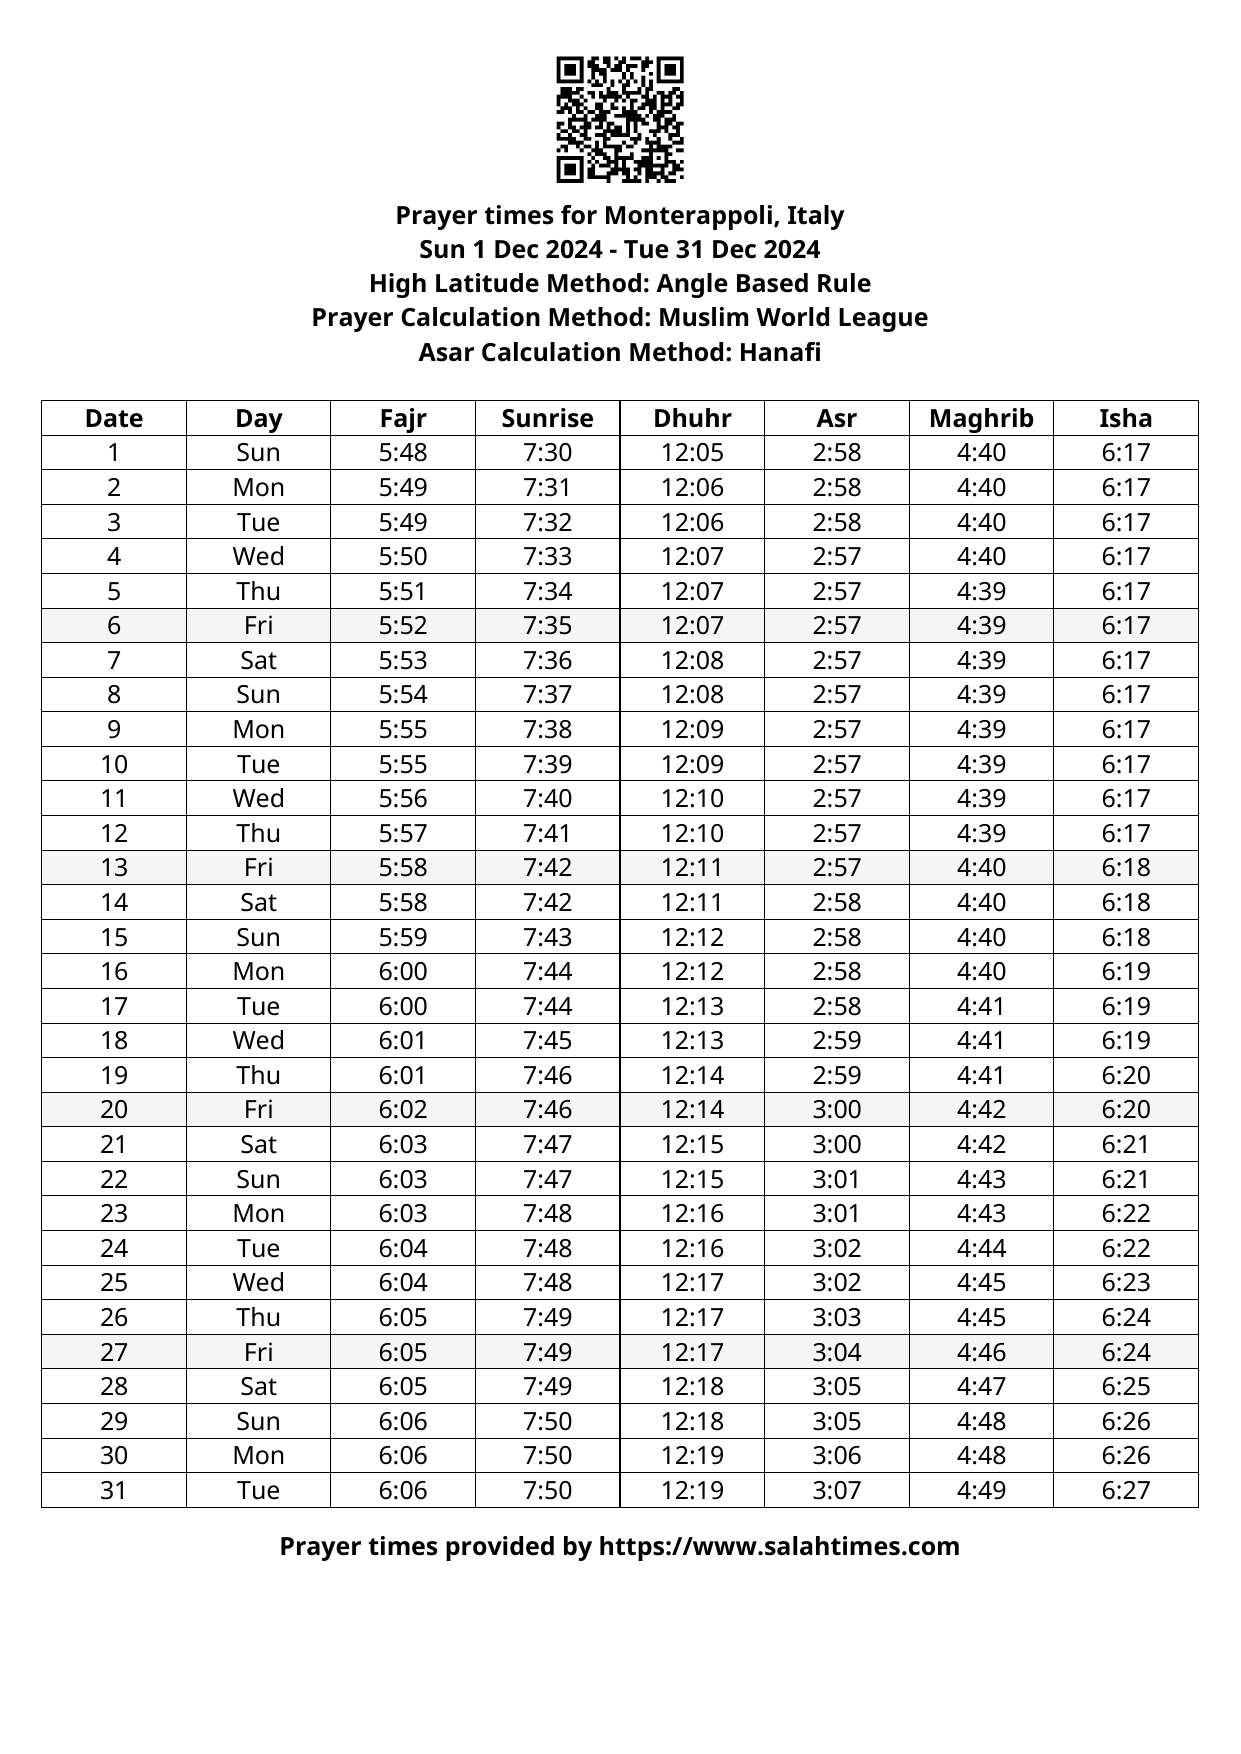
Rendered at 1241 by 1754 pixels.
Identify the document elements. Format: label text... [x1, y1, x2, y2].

table_cell Wed [187, 1266, 330, 1299]
table_cell 4:39 [910, 574, 1053, 607]
table_cell 6:17 [1054, 539, 1198, 573]
table_cell Fri [187, 851, 330, 884]
table_cell 12:13 [621, 1024, 764, 1057]
table_cell 5:54 [331, 678, 475, 711]
table_cell 5:53 [331, 643, 475, 677]
table_cell 6:26 [1054, 1439, 1198, 1472]
table_cell 7:46 [476, 1093, 619, 1126]
table_cell 6:17 [1054, 643, 1198, 677]
table_cell 4:46 [910, 1335, 1053, 1368]
table_cell 4:42 [910, 1093, 1053, 1126]
table_cell 19 [42, 1058, 186, 1092]
table_cell Mon [187, 1196, 330, 1230]
table_cell 7:48 [476, 1196, 619, 1230]
table_header Fajr [331, 401, 475, 434]
table_cell Tue [187, 505, 330, 538]
table_cell 26 [42, 1300, 186, 1334]
table_cell 6:05 [331, 1369, 475, 1403]
table_cell 3 [42, 505, 186, 538]
table_cell 4:40 [910, 505, 1053, 538]
table_cell 22 [42, 1162, 186, 1195]
table_cell 12:12 [621, 920, 764, 953]
table_cell Sat [187, 1369, 330, 1403]
table_cell 7:39 [476, 747, 619, 780]
table_cell 3:00 [765, 1127, 909, 1161]
table_cell 12:07 [621, 609, 764, 642]
table_cell 4:47 [910, 1369, 1053, 1403]
table_cell 7:45 [476, 1024, 619, 1057]
table_cell 6:01 [331, 1024, 475, 1057]
table_cell 12:17 [621, 1300, 764, 1334]
table_cell 2:58 [765, 954, 909, 988]
table_cell 4:39 [910, 643, 1053, 677]
table_cell Fri [187, 1093, 330, 1126]
table_cell 6:03 [331, 1162, 475, 1195]
table_cell 7:50 [476, 1439, 619, 1472]
table_cell 6:17 [1054, 609, 1198, 642]
table_cell 2:58 [765, 920, 909, 953]
table_cell 7:33 [476, 539, 619, 573]
table_cell 6:05 [331, 1300, 475, 1334]
table_cell 4:40 [910, 885, 1053, 919]
table_cell 6:27 [1054, 1473, 1198, 1507]
table_cell 27 [42, 1335, 186, 1368]
table_cell 9 [42, 712, 186, 746]
table_cell 25 [42, 1266, 186, 1299]
table_cell 7:44 [476, 954, 619, 988]
table_cell 12:06 [621, 470, 764, 504]
table_cell 12:16 [621, 1231, 764, 1264]
table_cell 5:49 [331, 470, 475, 504]
table_cell 2 [42, 470, 186, 504]
table_cell Thu [187, 1058, 330, 1092]
table_header Day [187, 401, 330, 434]
table_cell 6:05 [331, 1335, 475, 1368]
table_cell 6:02 [331, 1093, 475, 1126]
table_cell 7:42 [476, 885, 619, 919]
table_cell 5:49 [331, 505, 475, 538]
table_cell 5:56 [331, 781, 475, 815]
table_cell 30 [42, 1439, 186, 1472]
table_cell Thu [187, 574, 330, 607]
table_cell 2:57 [765, 712, 909, 746]
table_cell Sat [187, 643, 330, 677]
table_cell 6:17 [1054, 574, 1198, 607]
table_cell Wed [187, 539, 330, 573]
table_cell 13 [42, 851, 186, 884]
table_cell 5:59 [331, 920, 475, 953]
table_cell 21 [42, 1127, 186, 1161]
table_cell 12:10 [621, 816, 764, 849]
table_cell 7:38 [476, 712, 619, 746]
table_cell Sun [187, 678, 330, 711]
table_cell 2:57 [765, 643, 909, 677]
table_cell 5 [42, 574, 186, 607]
table_cell 3:02 [765, 1266, 909, 1299]
table_cell 5:58 [331, 885, 475, 919]
table_cell 12:18 [621, 1404, 764, 1437]
table_cell Mon [187, 712, 330, 746]
table_cell 6:17 [1054, 505, 1198, 538]
table_cell Fri [187, 609, 330, 642]
table_cell 7:40 [476, 781, 619, 815]
table_cell 6 [42, 609, 186, 642]
table_cell 12:07 [621, 539, 764, 573]
table_cell 4:40 [910, 920, 1053, 953]
table_cell 5:50 [331, 539, 475, 573]
table_cell 2:57 [765, 574, 909, 607]
table_header Sunrise [476, 401, 619, 434]
table_cell 12:16 [621, 1196, 764, 1230]
table_cell 2:59 [765, 1024, 909, 1057]
table_cell 7:47 [476, 1127, 619, 1161]
table_cell 12:17 [621, 1266, 764, 1299]
table_cell Sun [187, 1162, 330, 1195]
table_cell 5:58 [331, 851, 475, 884]
table_cell 12:11 [621, 851, 764, 884]
table_cell 6:01 [331, 1058, 475, 1092]
table_cell Tue [187, 989, 330, 1022]
table_cell 2:58 [765, 436, 909, 469]
table_cell Tue [187, 1231, 330, 1264]
table_cell 6:19 [1054, 954, 1198, 988]
table_cell 12:19 [621, 1473, 764, 1507]
table_cell 2:57 [765, 747, 909, 780]
table_cell Sun [187, 920, 330, 953]
table_cell 6:19 [1054, 989, 1198, 1022]
table_cell Tue [187, 1473, 330, 1507]
table_cell 2:57 [765, 851, 909, 884]
table_cell 6:03 [331, 1196, 475, 1230]
table_cell 12:17 [621, 1335, 764, 1368]
table_cell 8 [42, 678, 186, 711]
table_cell 12:06 [621, 505, 764, 538]
table_cell 4:39 [910, 712, 1053, 746]
table_header Isha [1054, 401, 1198, 434]
table_cell 6:18 [1054, 851, 1198, 884]
table_cell 10 [42, 747, 186, 780]
table_cell 12:14 [621, 1093, 764, 1126]
table_cell 4:44 [910, 1231, 1053, 1264]
table_cell 7 [42, 643, 186, 677]
table_cell 4:43 [910, 1196, 1053, 1230]
table_cell 6:17 [1054, 470, 1198, 504]
table_cell 4:39 [910, 781, 1053, 815]
table_cell 7:32 [476, 505, 619, 538]
table_cell 12 [42, 816, 186, 849]
table_cell 6:06 [331, 1439, 475, 1472]
table_cell Thu [187, 1300, 330, 1334]
table_cell 6:17 [1054, 816, 1198, 849]
table_cell 4:40 [910, 851, 1053, 884]
table_cell 6:17 [1054, 678, 1198, 711]
table_cell 5:55 [331, 712, 475, 746]
table_cell 4:39 [910, 747, 1053, 780]
table_cell 3:03 [765, 1300, 909, 1334]
table_cell 7:30 [476, 436, 619, 469]
table_cell 6:04 [331, 1266, 475, 1299]
table_cell 6:22 [1054, 1231, 1198, 1264]
table_cell 6:04 [331, 1231, 475, 1264]
table_cell 4:48 [910, 1404, 1053, 1437]
table_cell Sat [187, 1127, 330, 1161]
table_cell 2:57 [765, 539, 909, 573]
text Prayer times for Monterappoli, Italy [42, 198, 1198, 232]
table_cell 6:19 [1054, 1024, 1198, 1057]
table_cell 4:39 [910, 609, 1053, 642]
table_cell 6:06 [331, 1473, 475, 1507]
table_cell 12:10 [621, 781, 764, 815]
table_cell 6:20 [1054, 1093, 1198, 1126]
table_cell 7:34 [476, 574, 619, 607]
table_cell 4:40 [910, 470, 1053, 504]
table_cell Fri [187, 1335, 330, 1368]
table_cell 7:43 [476, 920, 619, 953]
table_cell 17 [42, 989, 186, 1022]
table_cell 4:41 [910, 1058, 1053, 1092]
table_cell 4:39 [910, 678, 1053, 711]
table_cell 20 [42, 1093, 186, 1126]
table_cell Tue [187, 747, 330, 780]
table_header Asr [765, 401, 909, 434]
table_cell 3:04 [765, 1335, 909, 1368]
table_cell 6:21 [1054, 1127, 1198, 1161]
table_cell 4:42 [910, 1127, 1053, 1161]
table_cell 6:25 [1054, 1369, 1198, 1403]
text Asar Calculation Method: Hanafi [42, 334, 1198, 368]
text Prayer times provided by https://www.salahtimes.com [42, 1528, 1198, 1563]
table_cell 6:22 [1054, 1196, 1198, 1230]
table_cell 3:07 [765, 1473, 909, 1507]
table_cell 12:05 [621, 436, 764, 469]
table_cell 2:58 [765, 505, 909, 538]
table_cell 12:11 [621, 885, 764, 919]
table_cell 6:06 [331, 1404, 475, 1437]
table_cell 24 [42, 1231, 186, 1264]
table_cell 3:06 [765, 1439, 909, 1472]
table_cell 12:08 [621, 678, 764, 711]
table_cell 4:45 [910, 1300, 1053, 1334]
table_cell 12:13 [621, 989, 764, 1022]
table_cell 7:35 [476, 609, 619, 642]
table_cell 3:01 [765, 1196, 909, 1230]
table_cell 12:12 [621, 954, 764, 988]
table_cell 4:39 [910, 816, 1053, 849]
table_header Maghrib [910, 401, 1053, 434]
table_cell Mon [187, 470, 330, 504]
table_cell 3:05 [765, 1404, 909, 1437]
table_cell Sat [187, 885, 330, 919]
table_cell 6:20 [1054, 1058, 1198, 1092]
table_cell 7:37 [476, 678, 619, 711]
table_cell 4:41 [910, 989, 1053, 1022]
table_cell Thu [187, 816, 330, 849]
table_cell 7:41 [476, 816, 619, 849]
table_cell 3:01 [765, 1162, 909, 1195]
table_cell 2:58 [765, 885, 909, 919]
table_cell 2:59 [765, 1058, 909, 1092]
table_cell 1 [42, 436, 186, 469]
table_cell 12:15 [621, 1162, 764, 1195]
table_cell 12:14 [621, 1058, 764, 1092]
table_header Date [42, 401, 186, 434]
table_cell Wed [187, 781, 330, 815]
table_cell Sun [187, 1404, 330, 1437]
table_cell 7:48 [476, 1266, 619, 1299]
table_cell 6:17 [1054, 712, 1198, 746]
table_cell 6:03 [331, 1127, 475, 1161]
table_cell 4:41 [910, 1024, 1053, 1057]
table_cell 4:49 [910, 1473, 1053, 1507]
table_cell 2:57 [765, 678, 909, 711]
table_cell 6:24 [1054, 1300, 1198, 1334]
table_cell 7:31 [476, 470, 619, 504]
table_cell 7:42 [476, 851, 619, 884]
table_cell 15 [42, 920, 186, 953]
table_cell 18 [42, 1024, 186, 1057]
table_cell 6:00 [331, 954, 475, 988]
text Prayer Calculation Method: Muslim World League [42, 300, 1198, 334]
table_cell 2:58 [765, 470, 909, 504]
table_cell 5:57 [331, 816, 475, 849]
table_cell 7:49 [476, 1369, 619, 1403]
table_cell 12:15 [621, 1127, 764, 1161]
picture [542, 41, 699, 198]
table_cell 28 [42, 1369, 186, 1403]
table_cell 12:07 [621, 574, 764, 607]
table_cell 3:02 [765, 1231, 909, 1264]
table_cell 7:36 [476, 643, 619, 677]
table_cell 6:17 [1054, 436, 1198, 469]
table_cell 4 [42, 539, 186, 573]
table_cell 6:21 [1054, 1162, 1198, 1195]
table_cell 23 [42, 1196, 186, 1230]
table_cell 2:57 [765, 816, 909, 849]
table_cell 3:05 [765, 1369, 909, 1403]
table_cell 12:19 [621, 1439, 764, 1472]
table_cell 6:26 [1054, 1404, 1198, 1437]
table_cell Sun [187, 436, 330, 469]
table_cell 3:00 [765, 1093, 909, 1126]
table_cell 7:50 [476, 1473, 619, 1507]
table_cell 7:47 [476, 1162, 619, 1195]
text Sun 1 Dec 2024 - Tue 31 Dec 2024 [42, 232, 1198, 266]
table_cell 31 [42, 1473, 186, 1507]
table_cell 2:57 [765, 609, 909, 642]
table_cell 12:08 [621, 643, 764, 677]
table_cell 6:18 [1054, 885, 1198, 919]
table_cell 6:18 [1054, 920, 1198, 953]
table_cell 29 [42, 1404, 186, 1437]
table_cell 7:49 [476, 1335, 619, 1368]
table_cell 5:48 [331, 436, 475, 469]
table_cell 12:09 [621, 712, 764, 746]
table_cell Mon [187, 954, 330, 988]
table_cell 7:48 [476, 1231, 619, 1264]
table_cell 7:46 [476, 1058, 619, 1092]
table_cell 16 [42, 954, 186, 988]
table_cell Wed [187, 1024, 330, 1057]
table_cell 6:24 [1054, 1335, 1198, 1368]
table_cell 2:57 [765, 781, 909, 815]
table_cell 6:23 [1054, 1266, 1198, 1299]
table_cell 12:09 [621, 747, 764, 780]
table_cell 6:00 [331, 989, 475, 1022]
table_cell 4:48 [910, 1439, 1053, 1472]
table_cell 4:40 [910, 539, 1053, 573]
table_cell 7:49 [476, 1300, 619, 1334]
table_cell 7:44 [476, 989, 619, 1022]
table_cell Mon [187, 1439, 330, 1472]
table_cell 4:40 [910, 436, 1053, 469]
table_cell 4:45 [910, 1266, 1053, 1299]
text High Latitude Method: Angle Based Rule [42, 266, 1198, 300]
table_cell 2:58 [765, 989, 909, 1022]
table_cell 11 [42, 781, 186, 815]
table_header Dhuhr [621, 401, 764, 434]
table_cell 7:50 [476, 1404, 619, 1437]
table_cell 6:17 [1054, 747, 1198, 780]
table_cell 4:43 [910, 1162, 1053, 1195]
table_cell 14 [42, 885, 186, 919]
table_cell 6:17 [1054, 781, 1198, 815]
table_cell 4:40 [910, 954, 1053, 988]
table_cell 5:55 [331, 747, 475, 780]
table_cell 12:18 [621, 1369, 764, 1403]
table_cell 5:52 [331, 609, 475, 642]
table_cell 5:51 [331, 574, 475, 607]
